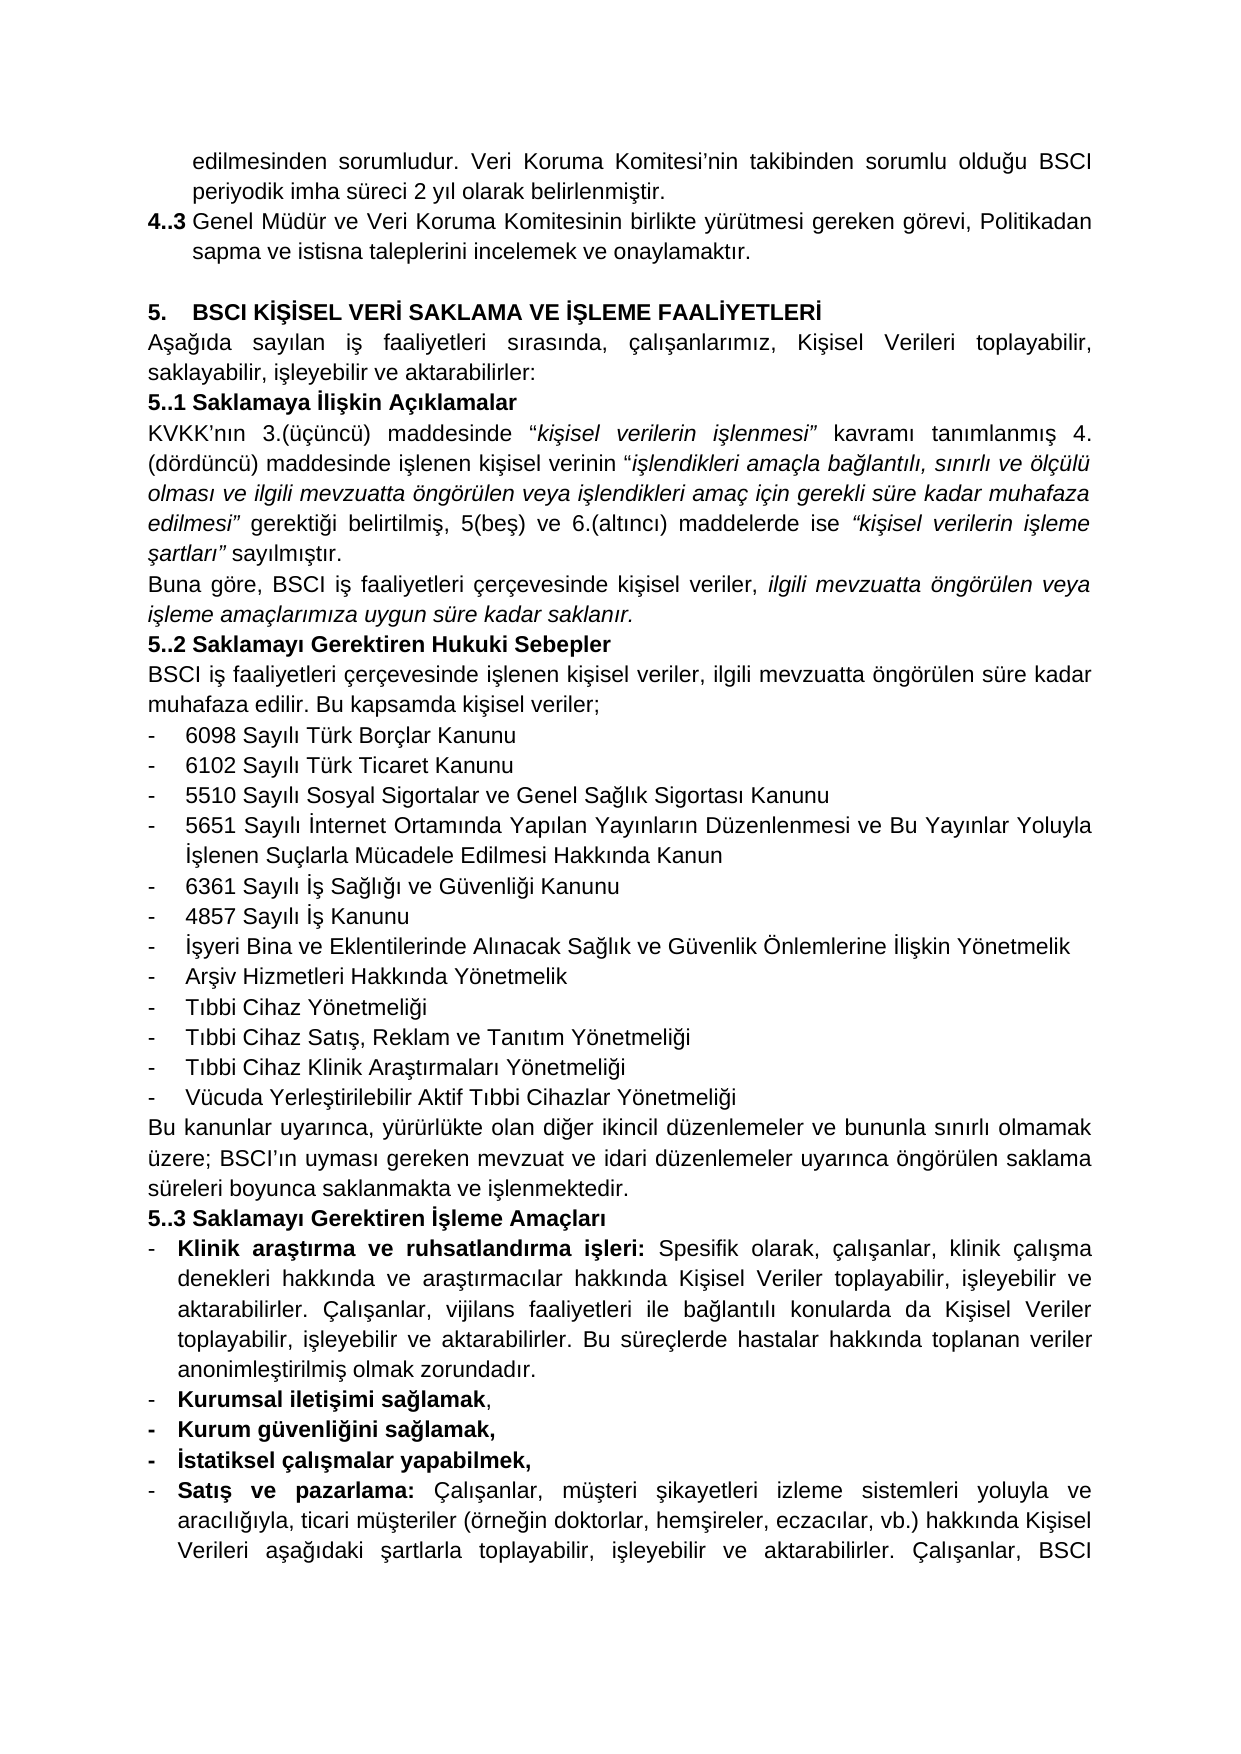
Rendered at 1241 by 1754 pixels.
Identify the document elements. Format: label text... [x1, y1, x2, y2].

list Genel Müdür ve Veri Koruma Komitesinin birlikte yürütmesi gereken görevi, Politikadan sapma ve istisna taleplerini incelemek ve onaylamaktır. [148, 208, 1093, 264]
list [148, 1477, 1093, 1563]
list Arşiv Hizmetleri Hakkında Yönetmelik [148, 963, 1093, 989]
list 6361 Sayılı İş Sağlığı ve Güvenliği Kanunu [148, 873, 1093, 899]
list Tıbbi Cihaz Yönetmeliği [148, 993, 1093, 1020]
text Bu kanunlar uyarınca, yürürlükte olan diğer ikincil düzenlemeler ve bununla sınırlı olmamak üzere; BSCI’ın uyması gereken mevzuat ve idari düzenlemeler uyarınca öngörülen saklama süreleri boyunca saklanmakta ve işlenmektedir. [148, 1114, 1093, 1201]
list 6102 Sayılı Türk Ticaret Kanunu [148, 752, 1093, 778]
list 5510 Sayılı Sosyal Sigortalar ve Genel Sağlık Sigortası Kanunu [148, 782, 1093, 808]
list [148, 148, 1093, 204]
list Tıbbi Cihaz Klinik Araştırmaları Yönetmeliği [148, 1054, 1093, 1080]
list Kurum güvenliğini sağlamak, [148, 1416, 1093, 1443]
list 5651 Sayılı İnternet Ortamında Yapılan Yayınların Düzenlenmesi ve Bu Yayınlar Yoluyla İşlenen Suçlarla Mücadele Edilmesi Hakkında Kanun [148, 812, 1093, 869]
list BSCI KİŞİSEL VERİ SAKLAMA VE İŞLEME FAALİYETLERİ [148, 299, 1093, 325]
text Aşağıda sayılan iş faaliyetleri sırasında, çalışanlarımız, Kişisel Verileri toplayabilir, saklayabilir, işleyebilir ve aktarabilirler: [148, 329, 1093, 385]
text BSCI iş faaliyetleri çerçevesinde işlenen kişisel veriler, ilgili mevzuatta öngörülen süre kadar muhafaza edilir. Bu kapsamda kişisel veriler; [148, 661, 1093, 718]
list Vücuda Yerleştirilebilir Aktif Tıbbi Cihazlar Yönetmeliği [148, 1084, 1093, 1110]
list Tıbbi Cihaz Satış, Reklam ve Tanıtım Yönetmeliği [148, 1024, 1093, 1050]
list İstatiksel çalışmalar yapabilmek, [148, 1447, 1093, 1473]
text KVKK’nın 3.(üçüncü) maddesinde “kişisel verilerin işlenmesi” kavramı tanımlanmış 4.(dördüncü) maddesinde işlenen kişisel verinin “işlendikleri amaçla bağlantılı, sınırlı ve ölçülü olması ve ilgili mevzuatta öngörülen veya işlendikleri amaç için gerekli süre kadar muhafaza edilmesi” gerektiği belirtilmiş, 5(beş) ve 6.(altıncı) maddelerde ise “kişisel verilerin işleme şartları” sayılmıştır. [148, 419, 1093, 567]
list İşyeri Bina ve Eklentilerinde Alınacak Sağlık ve Güvenlik Önlemlerine İlişkin Yönetmelik [148, 933, 1093, 959]
list Saklamayı Gerektiren İşleme Amaçları [148, 1205, 1093, 1231]
list 4857 Sayılı İş Kanunu [148, 903, 1093, 929]
text Buna göre, BSCI iş faaliyetleri çerçevesinde kişisel veriler, ilgili mevzuatta öngörülen veya işleme amaçlarımıza uygun süre kadar saklanır. [148, 571, 1093, 627]
list 6098 Sayılı Türk Borçlar Kanunu [148, 722, 1093, 748]
list Kurumsal iletişimi sağlamak, [148, 1386, 1093, 1412]
list Klinik araştırma ve ruhsatlandırma işleri: Spesifik olarak, çalışanlar, klinik çalışma denekleri hakkında ve araştırmacılar hakkında Kişisel Veriler toplayabilir, işleyebilir ve aktarabilirler. Çalışanlar, vijilans faaliyetleri ile bağlantılı konularda da Kişisel Veriler toplayabilir, işleyebilir ve aktarabilirler. Bu süreçlerde hastalar hakkında toplanan veriler anonimleştirilmiş olmak zorundadır. [148, 1235, 1093, 1382]
list Saklamaya İlişkin Açıklamalar [148, 389, 1093, 416]
list Saklamayı Gerektiren Hukuki Sebepler [148, 631, 1093, 657]
